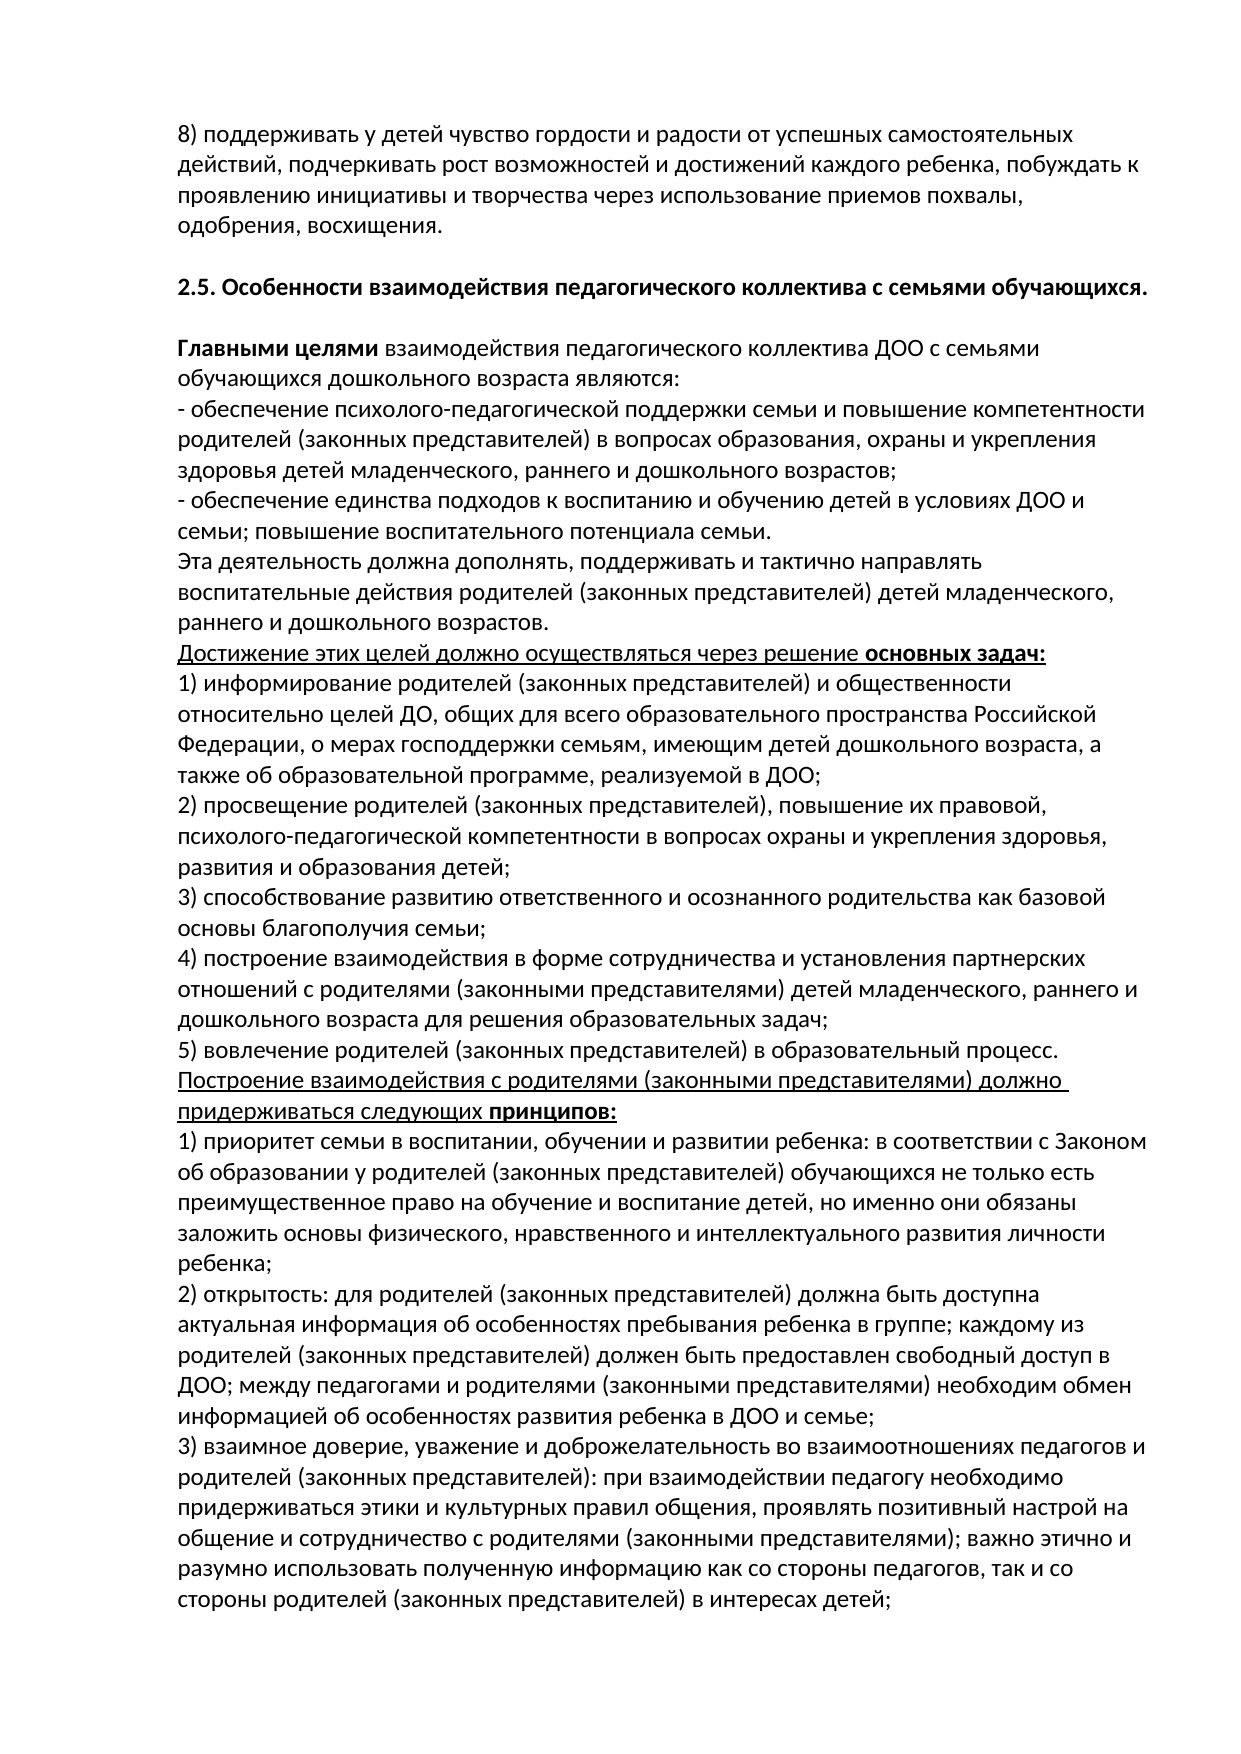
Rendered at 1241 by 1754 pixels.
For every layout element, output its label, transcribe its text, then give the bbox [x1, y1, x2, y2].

text 5) вовлечение родителей (законных представителей) в образовательный процесс. [177, 1034, 1152, 1064]
text 1) информирование родителей (законных представителей) и общественности относительно целей ДО, общих для всего образовательного пространства Российской Федерации, о мерах господдержки семьям, имеющим детей дошкольного возраста, а также об образовательной программе, реализуемой в ДОО; [177, 667, 1152, 789]
text Построение взаимодействия с родителями (законными представителями) должно придерживаться следующих принципов: [177, 1064, 1152, 1125]
text - обеспечение психолого-педагогической поддержки семьи и повышение компетентности родителей (законных представителей) в вопросах образования, охраны и укрепления здоровья детей младенческого, раннего и дошкольного возрастов; [177, 393, 1152, 484]
text 2.5. Особенности взаимодействия педагогического коллектива с семьями обучающихся. [177, 271, 1152, 301]
text Главными целями взаимодействия педагогического коллектива ДОО с семьями обучающихся дошкольного возраста являются: [177, 332, 1152, 393]
text - обеспечение единства подходов к воспитанию и обучению детей в условиях ДОО и семьи; повышение воспитательного потенциала семьи. [177, 484, 1152, 545]
text Достижение этих целей должно осуществляться через решение основных задач: [177, 637, 1152, 667]
text 3) способствование развитию ответственного и осознанного родительства как базовой основы благополучия семьи; [177, 881, 1152, 942]
text 4) построение взаимодействия в форме сотрудничества и установления партнерских отношений с родителями (законными представителями) детей младенческого, раннего и дошкольного возраста для решения образовательных задач; [177, 942, 1152, 1034]
text 3) взаимное доверие, уважение и доброжелательность во взаимоотношениях педагогов и родителей (законных представителей): при взаимодействии педагогу необходимо придерживаться этики и культурных правил общения, проявлять позитивный настрой на общение и сотрудничество с родителями (законными представителями); важно этично и разумно использовать полученную информацию как со стороны педагогов, так и со стороны родителей (законных представителей) в интересах детей; [177, 1431, 1152, 1614]
text Эта деятельность должна дополнять, поддерживать и тактично направлять воспитательные действия родителей (законных представителей) детей младенческого, раннего и дошкольного возрастов. [177, 545, 1152, 637]
text 2) открытость: для родителей (законных представителей) должна быть доступна актуальная информация об особенностях пребывания ребенка в группе; каждому из родителей (законных представителей) должен быть предоставлен свободный доступ в ДОО; между педагогами и родителями (законными представителями) необходим обмен информацией об особенностях развития ребенка в ДОО и семье; [177, 1278, 1152, 1431]
text 2) просвещение родителей (законных представителей), повышение их правовой, психолого-педагогической компетентности в вопросах охраны и укрепления здоровья, развития и образования детей; [177, 789, 1152, 881]
text 1) приоритет семьи в воспитании, обучении и развитии ребенка: в соответствии с Законом об образовании у родителей (законных представителей) обучающихся не только есть преимущественное право на обучение и воспитание детей, но именно они обязаны заложить основы физического, нравственного и интеллектуального развития личности ребенка; [177, 1125, 1152, 1278]
text 8) поддерживать у детей чувство гордости и радости от успешных самостоятельных действий, подчеркивать рост возможностей и достижений каждого ребенка, побуждать к проявлению инициативы и творчества через использование приемов похвалы, одобрения, восхищения. [177, 118, 1152, 240]
